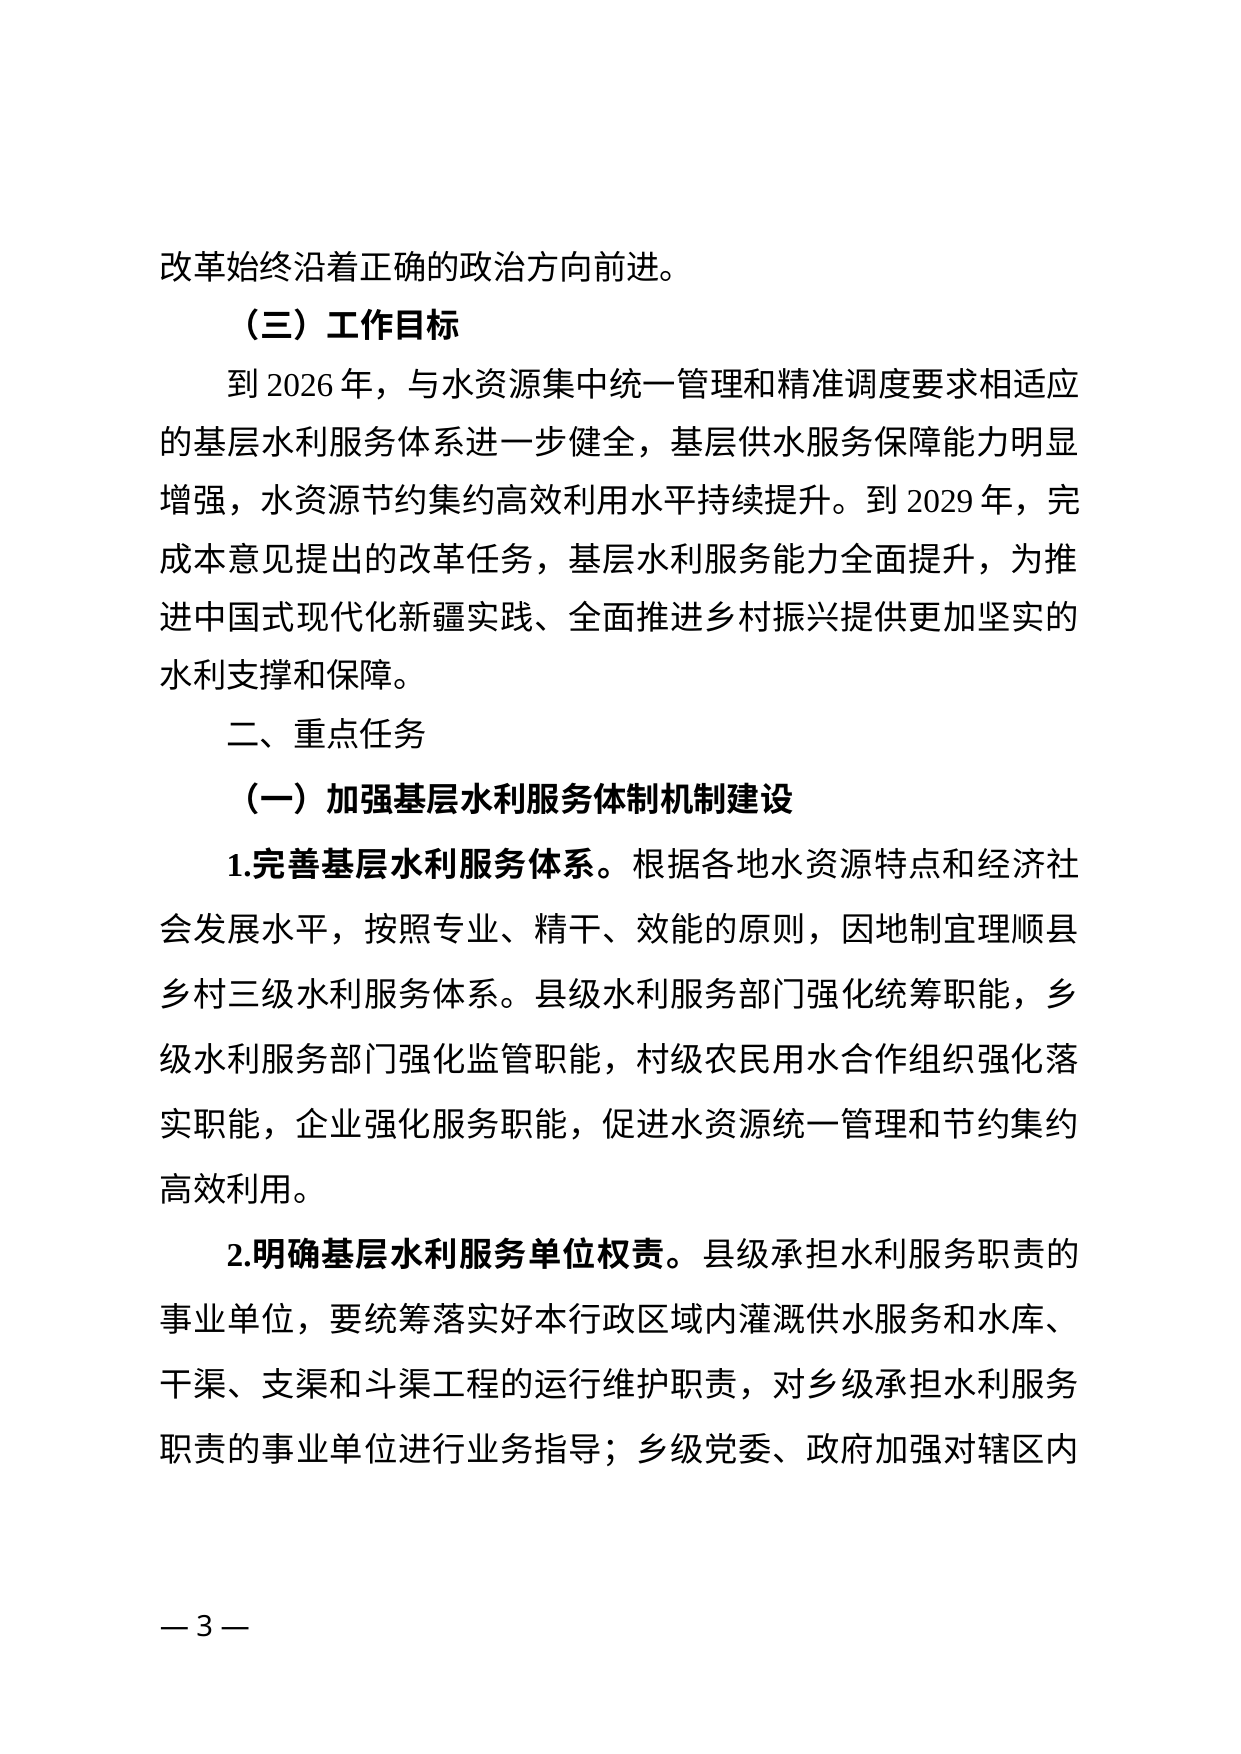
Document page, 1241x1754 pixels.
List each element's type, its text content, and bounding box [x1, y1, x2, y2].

text 二、重点任务 [159, 699, 1081, 764]
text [159, 1219, 1081, 1479]
text 到2026年，与水资源集中统一管理和精准调度要求相适应的基层水利服务体系进一步健全，基层供水服务保障能力明显增强，水资源节约集约高效利用水平持续提升。到2029年，完成本意见提出的改革任务，基层水利服务能力全面提升，为推进中国式现代化新疆实践、全面推进乡村振兴提供更加坚实的水利支撑和保障。 [159, 349, 1081, 699]
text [159, 233, 1081, 291]
text （三）工作目标 [159, 291, 1081, 349]
text 1.完善基层水利服务体系。根据各地水资源特点和经济社会发展水平，按照专业、精干、效能的原则，因地制宜理顺县乡村三级水利服务体系。县级水利服务部门强化统筹职能，乡级水利服务部门强化监管职能，村级农民用水合作组织强化落实职能，企业强化服务职能，促进水资源统一管理和节约集约高效利用。 [159, 829, 1081, 1219]
text （一）加强基层水利服务体制机制建设 [159, 764, 1081, 829]
